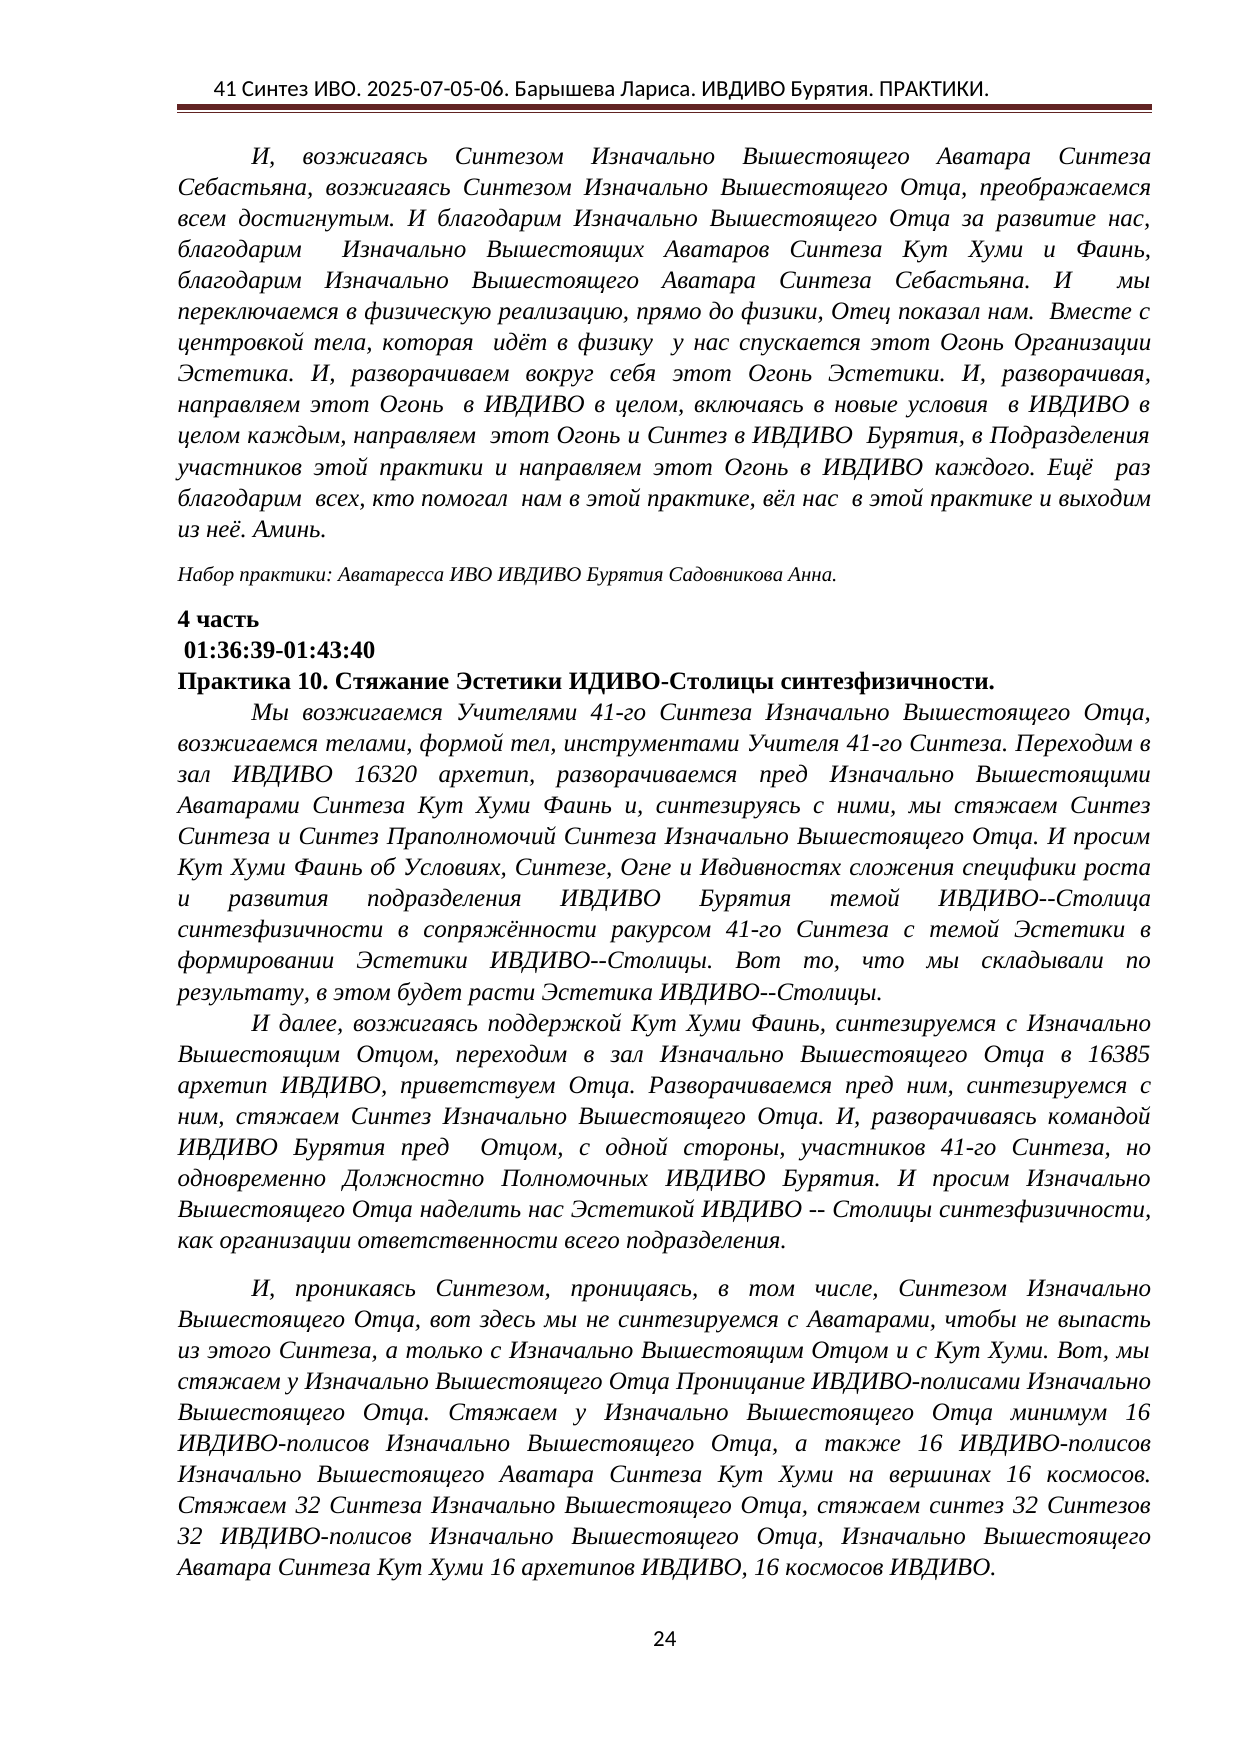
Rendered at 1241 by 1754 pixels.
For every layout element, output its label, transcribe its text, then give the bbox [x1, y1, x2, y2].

text Набор практики: Аватаресса ИВО ИВДИВО Бурятия Садовникова Анна. [177, 561, 1152, 586]
text И, проникаясь Синтезом, проницаясь, в том числе, Синтезом Изначально Вышестоящего Отца, вот здесь мы не синтезируемся с Аватарами, чтобы не выпасть из этого Синтеза, а только с Изначально Вышестоящим Отцом и с Кут Хуми. Вот, мы стяжаем у Изначально Вышестоящего Отца Проницание ИВДИВО-полисами Изначально Вышестоящего Отца. Стяжаем у Изначально Вышестоящего Отца минимум 16 ИВДИВО-полисов Изначально Вышестоящего Отца, а также 16 ИВДИВО-полисов Изначально Вышестоящего Аватара Синтеза Кут Хуми на вершинах 16 космосов. Стяжаем 32 Синтеза Изначально Вышестоящего Отца, стяжаем синтез 32 Синтезов 32 ИВДИВО-полисов Изначально Вышестоящего Отца, Изначально Вышестоящего Аватара Синтеза Кут Хуми 16 архетипов ИВДИВО, 16 космосов ИВДИВО. [177, 1273, 1152, 1581]
text 4 часть [177, 604, 1152, 633]
text И, возжигаясь Синтезом Изначально Вышестоящего Аватара Синтеза Себастьяна, возжигаясь Синтезом Изначально Вышестоящего Отца, преображаемся всем достигнутым. И благодарим Изначально Вышестоящего Отца за развитие нас, благодарим Изначально Вышестоящих Аватаров Синтеза Кут Хуми и Фаинь, благодарим Изначально Вышестоящего Аватара Синтеза Себастьяна. И мы переключаемся в физическую реализацию, прямо до физики, Отец показал нам. Вместе с центровкой тела, которая идёт в физику у нас спускается этот Огонь Организации Эстетика. И, разворачиваем вокруг себя этот Огонь Эстетики. И, разворачивая, направляем этот Огонь в ИВДИВО в целом, включаясь в новые условия в ИВДИВО в целом каждым, направляем этот Огонь и Синтез в ИВДИВО Бурятия, в Подразделения участников этой практики и направляем этот Огонь в ИВДИВО каждого. Ещё раз благодарим всех, кто помогал нам в этой практике, вёл нас в этой практике и выходим из неё. Аминь. [177, 141, 1152, 542]
text Практика 10. Стяжание Эстетики ИДИВО-Столицы синтезфизичности. [177, 666, 1152, 695]
text И далее, возжигаясь поддержкой Кут Хуми Фаинь, синтезируемся с Изначально Вышестоящим Отцом, переходим в зал Изначально Вышестоящего Отца в 16385 архетип ИВДИВО, приветствуем Отца. Разворачиваемся пред ним, синтезируемся с ним, стяжаем Синтез Изначально Вышестоящего Отца. И, разворачиваясь командой ИВДИВО Бурятия пред Отцом, с одной стороны, участников 41-го Синтеза, но одновременно Должностно Полномочных ИВДИВО Бурятия. И просим Изначально Вышестоящего Отца наделить нас Эстетикой ИВДИВО -- Столицы синтезфизичности, как организации ответственности всего подразделения. [177, 1008, 1152, 1254]
text 01:36:39-01:43:40 [177, 635, 1152, 664]
text Мы возжигаемся Учителями 41-го Синтеза Изначально Вышестоящего Отца, возжигаемся телами, формой тел, инструментами Учителя 41-го Синтеза. Переходим в зал ИВДИВО 16320 архетип, разворачиваемся пред Изначально Вышестоящими Аватарами Синтеза Кут Хуми Фаинь и, синтезируясь с ними, мы стяжаем Синтез Синтеза и Синтез Праполномочий Синтеза Изначально Вышестоящего Отца. И просим Кут Хуми Фаинь об Условиях, Синтезе, Огне и Ивдивностях сложения специфики роста и развития подразделения ИВДИВО Бурятия темой ИВДИВО--Столица синтезфизичности в сопряжённости ракурсом 41-го Синтеза с темой Эстетики в формировании Эстетики ИВДИВО--Столицы. Вот то, что мы складывали по результату, в этом будет расти Эстетика ИВДИВО--Столицы. [177, 697, 1152, 1005]
